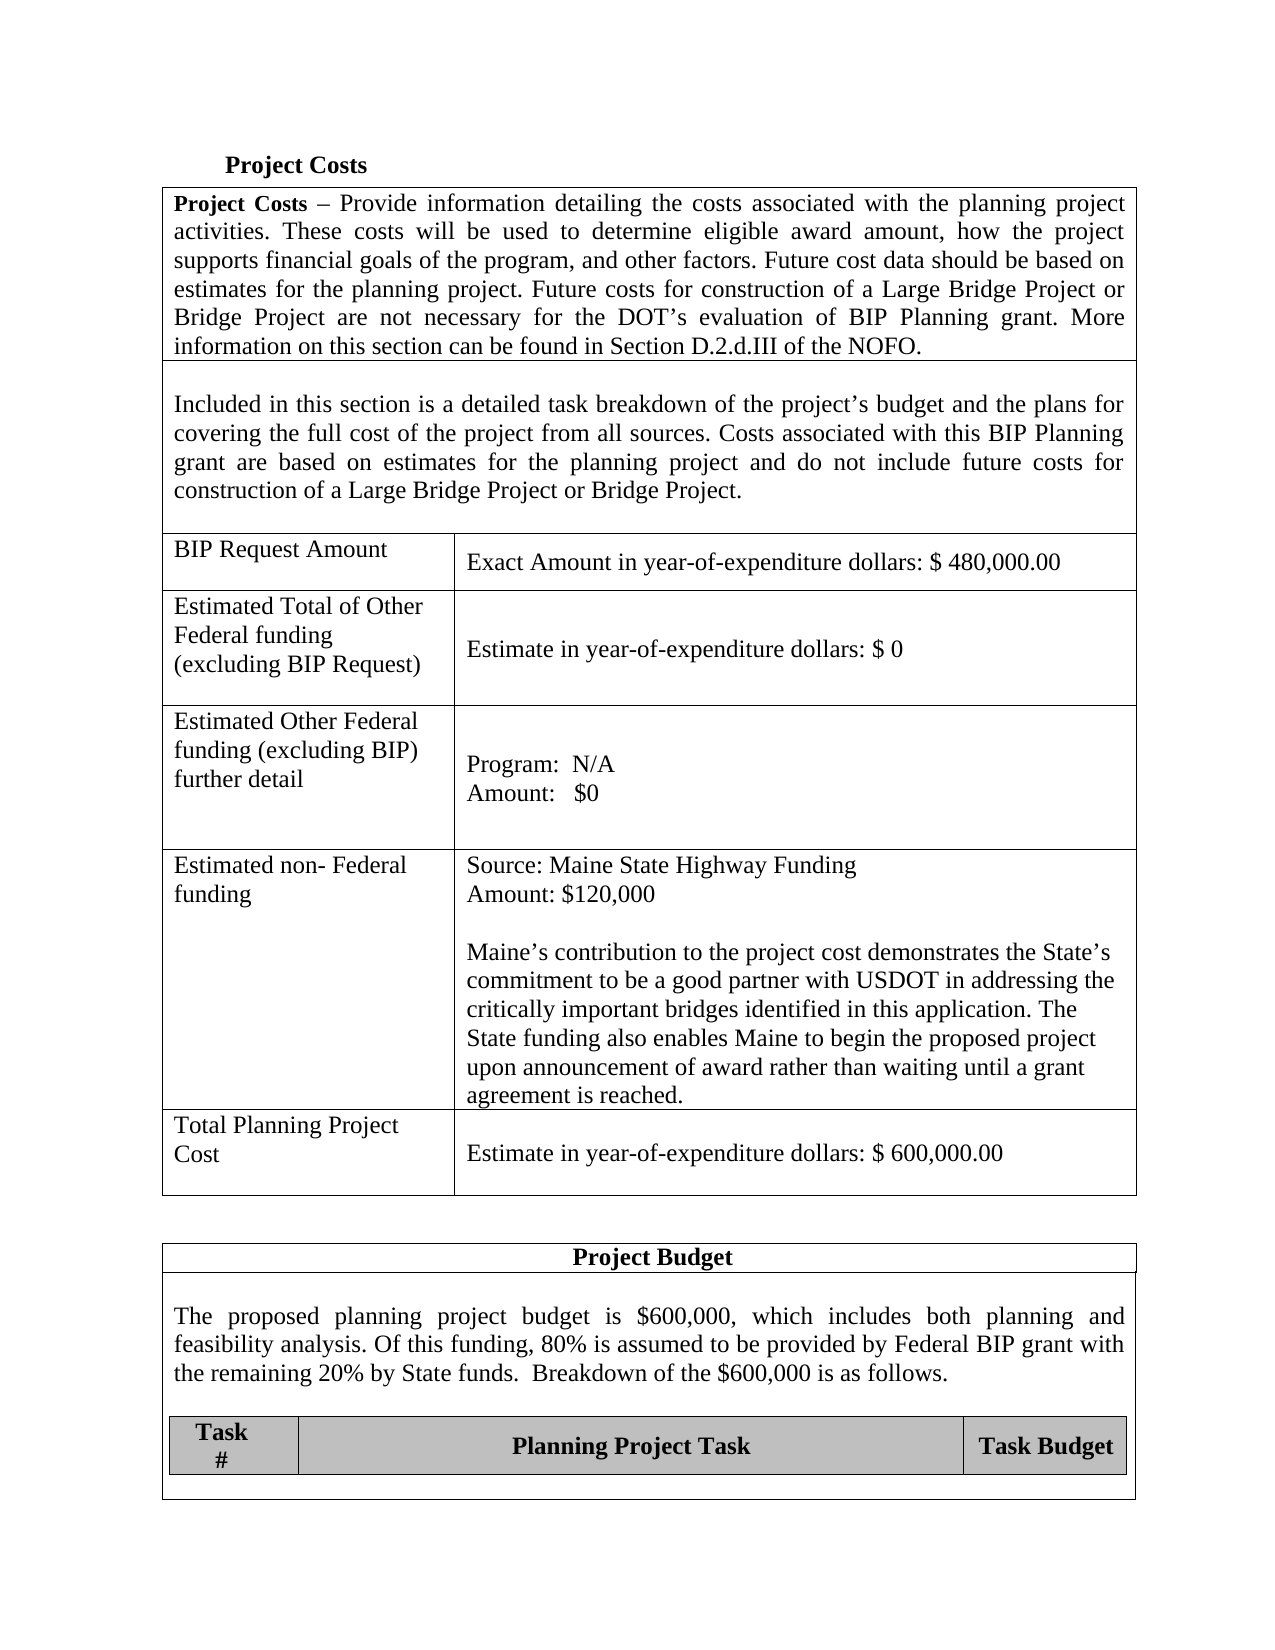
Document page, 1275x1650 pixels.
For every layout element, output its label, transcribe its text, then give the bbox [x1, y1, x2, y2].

table_cell Estimated non- Federal funding [163, 850, 454, 1109]
table_cell Estimated Total of Other Federal funding (excluding BIP Request) [163, 591, 454, 705]
text Project Costs [225, 150, 1125, 179]
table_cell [163, 1273, 1135, 1499]
table_cell Estimate in year-of-expenditure dollars: $ 600,000.00 [455, 1110, 1136, 1195]
table_header Project Budget [163, 1244, 1136, 1272]
table_cell Total Planning Project Cost [163, 1110, 454, 1195]
table_cell Estimate in year-of-expenditure dollars: $ 0 [455, 591, 1136, 705]
table_cell Exact Amount in year-of-expenditure dollars: $ 480,000.00 [455, 534, 1136, 590]
table_cell BIP Request Amount [163, 534, 454, 590]
table_cell Program: N/A Amount: $0 [455, 706, 1136, 849]
table_cell Included in this section is a detailed task breakdown of the project’s budget and the plans for covering the full cost of the project from all sources. Costs associated with this BIP Planning grant are based on estimates for the planning project and do not include future costs for construction of a Large Bridge Project or Bridge Project. [163, 361, 1136, 533]
table_cell Estimated Other Federal funding (excluding BIP) further detail [163, 706, 454, 849]
table_header Project Costs – Provide information detailing the costs associated with the planning project activities. These costs will be used to determine eligible award amount, how the project supports financial goals of the program, and other factors. Future cost data should be based on estimates for the planning project. Future costs for construction of a Large Bridge Project or Bridge Project are not necessary for the DOT’s evaluation of BIP Planning grant. More information on this section can be found in Section D.2.d.III of the NOFO. [163, 188, 1136, 360]
table_cell Source: Maine State Highway Funding Amount: $120,000 Maine’s contribution to the project cost demonstrates the State’s commitment to be a good partner with USDOT in addressing the critically important bridges identified in this application. The State funding also enables Maine to begin the proposed project upon announcement of award rather than waiting until a grant agreement is reached. [455, 850, 1136, 1109]
